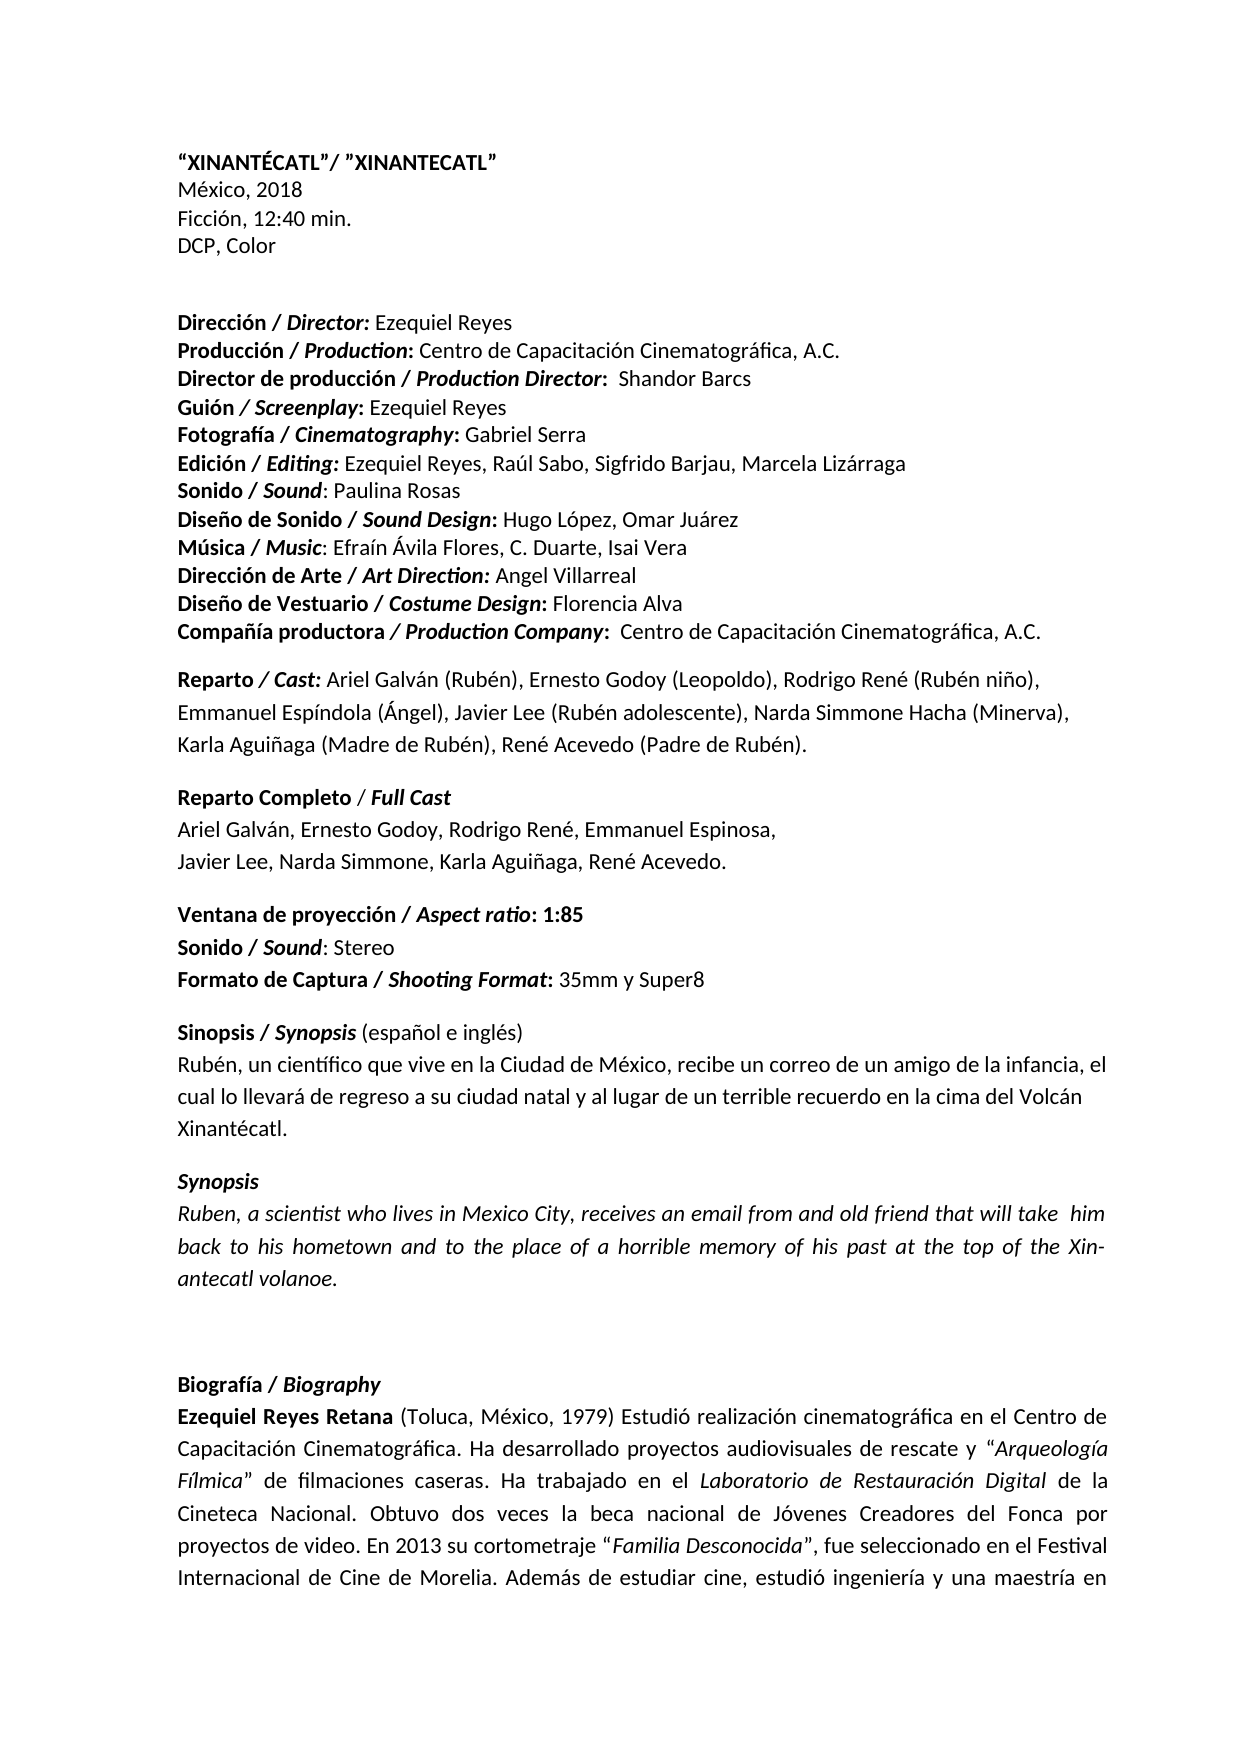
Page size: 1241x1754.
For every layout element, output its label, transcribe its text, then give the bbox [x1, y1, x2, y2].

text Synopsis Ruben, a scientist who lives in Mexico City, receives an email from and old friend that will take him back to his hometown and to the place of a horrible memory of his past at the top of the Xin-antecatl volanoe. [177, 1167, 1108, 1292]
text “XINANTÉCATL”/ ”XINANTECATL” [177, 148, 1108, 176]
text Dirección / Director: Ezequiel Reyes Producción / Production: Centro de Capacitación Cinematográfica, A.C. Director de producción / Production Director: Shandor Barcs Guión / Screenplay: Ezequiel Reyes Fotografía / Cinematography: Gabriel Serra Edición / Editing: Ezequiel Reyes, Raúl Sabo, Sigfrido Barjau, Marcela Lizárraga Sonido / Sound: Paulina Rosas Diseño de Sonido / Sound Design: Hugo López, Omar Juárez Música / Music: Efraín Ávila Flores, C. Duarte, Isai Vera Dirección de Arte / Art Direction: Angel Villarreal Diseño de Vestuario / Costume Design: Florencia Alva Compañía productora / Production Company: Centro de Capacitación Cinematográfica, A.C. [177, 308, 1108, 645]
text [177, 1402, 1108, 1591]
text Biografía / Biography [177, 1370, 1108, 1398]
text Ventana de proyección / Aspect ratio: 1:85 Sonido / Sound: Stereo Formato de Captura / Shooting Format: 35mm y Super8 [177, 900, 1108, 993]
text DCP, Color [177, 232, 1108, 260]
text Sinopsis / Synopsis (español e inglés) Rubén, un científico que vive en la Ciudad de México, recibe un correo de un amigo de la infancia, el cual lo llevará de regreso a su ciudad natal y al lugar de un terrible recuerdo en la cima del Volcán Xinantécatl. [177, 1018, 1108, 1142]
text Ficción, 12:40 min. [177, 204, 1108, 232]
text México, 2018 [177, 176, 1108, 204]
text Reparto Completo / Full Cast Ariel Galván, Ernesto Godoy, Rodrigo René, Emmanuel Espinosa, Javier Lee, Narda Simmone, Karla Aguiñaga, René Acevedo. [177, 783, 1108, 875]
text Reparto / Cast: Ariel Galván (Rubén), Ernesto Godoy (Leopoldo), Rodrigo René (Rubén niño), Emmanuel Espíndola (Ángel), Javier Lee (Rubén adolescente), Narda Simmone Hacha (Minerva), Karla Aguiñaga (Madre de Rubén), René Acevedo (Padre de Rubén). [177, 666, 1108, 758]
